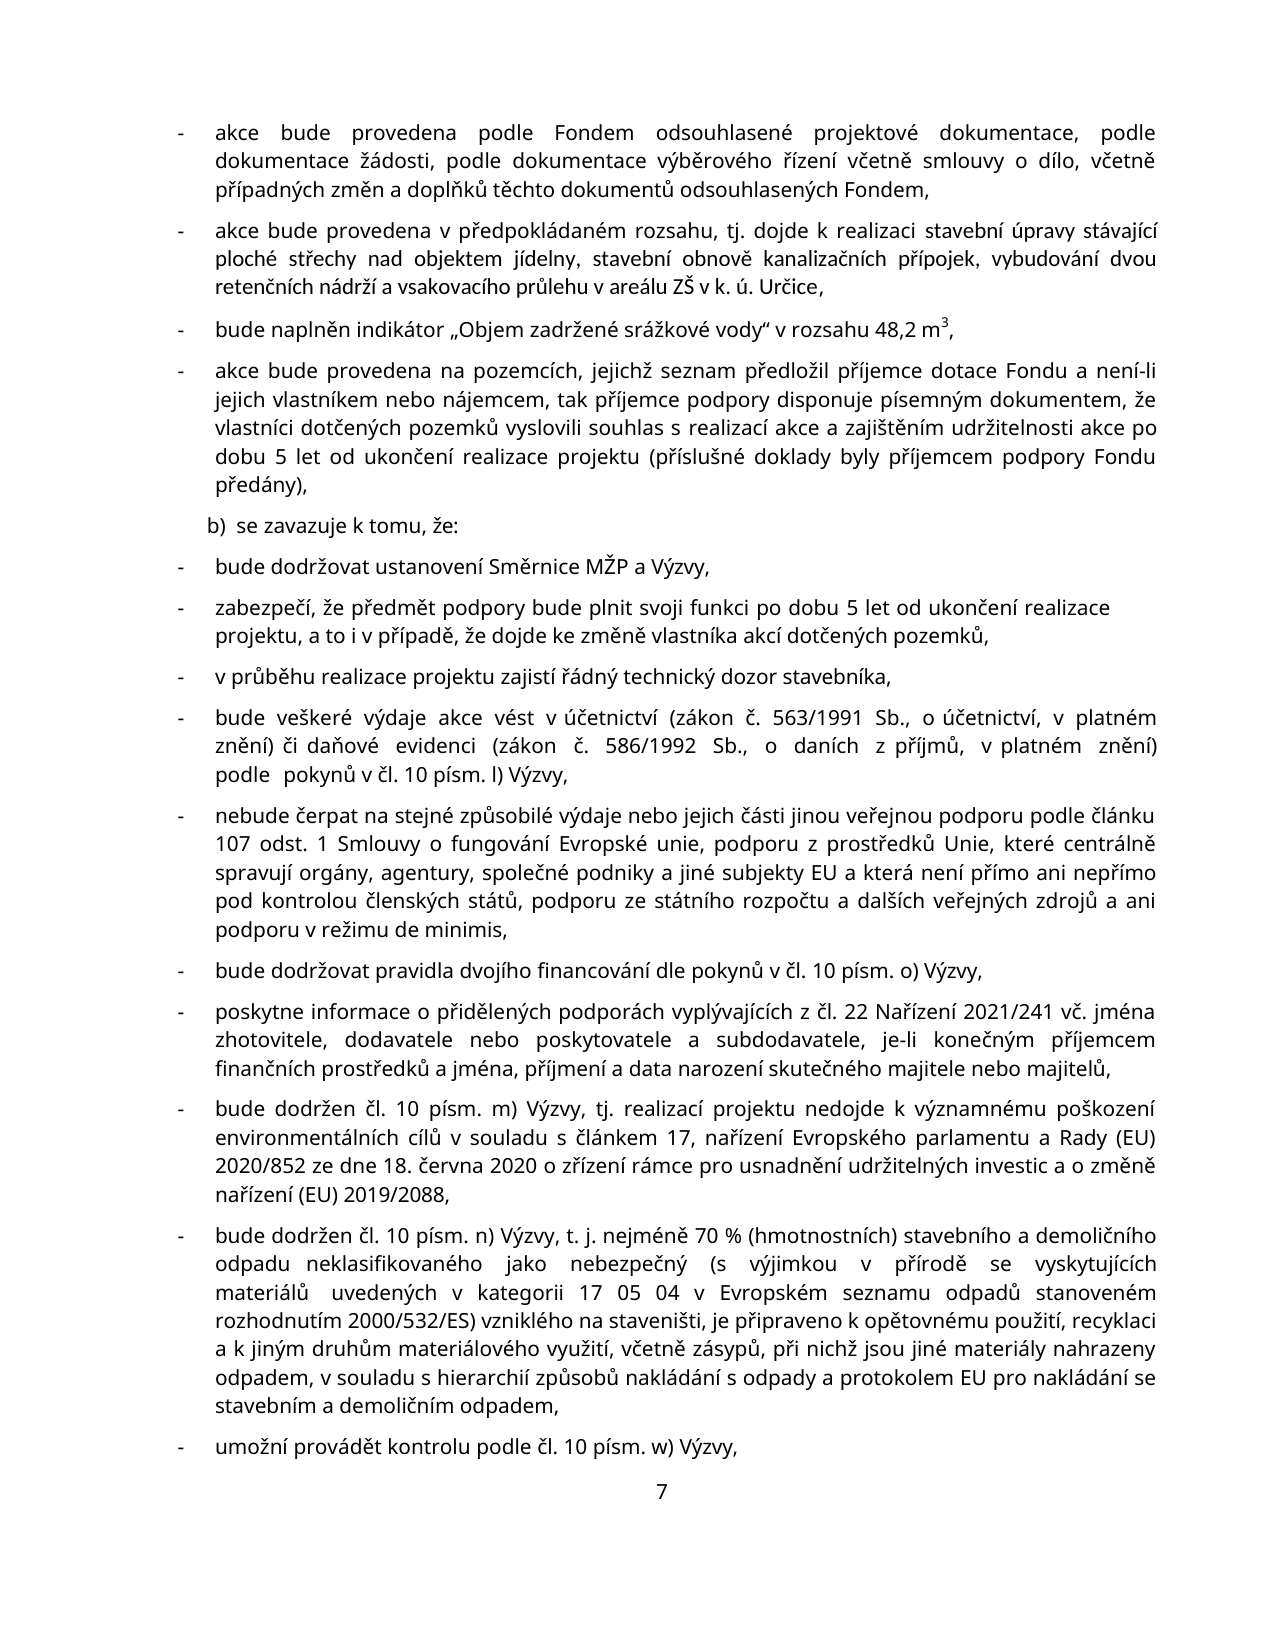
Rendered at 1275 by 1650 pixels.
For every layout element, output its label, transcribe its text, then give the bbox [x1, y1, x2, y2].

list poskytne informace o přidělených podporách vyplývajících z čl. 22 Nařízení 2021/241 vč. jména zhotovitele, dodavatele nebo poskytovatele a subdodavatele, je-li konečným příjemcem finančních prostředků a jména, příjmení a data narození skutečného majitele nebo majitelů, [177, 997, 1157, 1082]
list bude dodržen čl. 10 písm. m) Výzvy, tj. realizací projektu nedojde k významnému poškození environmentálních cílů v souladu s článkem 17, nařízení Evropského parlamentu a Rady (EU) 2020/852 ze dne 18. června 2020 o zřízení rámce pro usnadnění udržitelných investic a o změně nařízení (EU) 2019/2088, [177, 1094, 1157, 1208]
list bude dodržovat ustanovení Směrnice MŽP a Výzvy, [177, 552, 1169, 580]
list umožní provádět kontrolu podle čl. 10 písm. w) Výzvy, [177, 1432, 1169, 1461]
list nebude čerpat na stejné způsobilé výdaje nebo jejich části jinou veřejnou podporu podle článku 107 odst. 1 Smlouvy o fungování Evropské unie, podporu z prostředků Unie, které centrálně spravují orgány, agentury, společné podniky a jiné subjekty EU a která není přímo ani nepřímo pod kontrolou členských států, podporu ze státního rozpočtu a dalších veřejných zdrojů a ani podporu v režimu de minimis, [177, 801, 1157, 943]
list akce bude provedena v předpokládaném rozsahu, tj. dojde k realizaci stavební úpravy stávající ploché střechy nad objektem jídelny, stavební obnově kanalizačních přípojek, vybudování dvou retenčních nádrží a vsakovacího průlehu v areálu ZŠ v k. ú. Určice, [177, 216, 1158, 301]
list bude naplněn indikátor „Objem zadržené srážkové vody“ v rozsahu 48,2 m3, [177, 313, 1169, 344]
list bude veškeré výdaje akce vést v účetnictví (zákon č. 563/1991 Sb., o účetnictví, v platném znění) či daňové evidenci (zákon č. 586/1992 Sb., o daních z příjmů, v platném znění) podle pokynů v čl. 10 písm. l) Výzvy, [177, 703, 1157, 788]
list se zavazuje k tomu, že: [207, 511, 1169, 539]
list zabezpečí, že předmět podpory bude plnit svoji funkci po dobu 5 let od ukončení realizace projektu, a to i v případě, že dojde ke změně vlastníka akcí dotčených pozemků, [177, 593, 1157, 650]
list v průběhu realizace projektu zajistí řádný technický dozor stavebníka, [177, 662, 1169, 691]
list bude dodržen čl. 10 písm. n) Výzvy, t. j. nejméně 70 % (hmotnostních) stavebního a demoličního odpadu neklasifikovaného jako nebezpečný (s výjimkou v přírodě se vyskytujících materiálů uvedených v kategorii 17 05 04 v Evropském seznamu odpadů stanoveném rozhodnutím 2000/532/ES) vzniklého na staveništi, je připraveno k opětovnému použití, recyklaci a k jiným druhům materiálového využití, včetně zásypů, při nichž jsou jiné materiály nahrazeny odpadem, v souladu s hierarchií způsobů nakládání s odpady a protokolem EU pro nakládání se stavebním a demoličním odpadem, [177, 1221, 1158, 1420]
list akce bude provedena podle Fondem odsouhlasené projektové dokumentace, podle dokumentace žádosti, podle dokumentace výběrového řízení včetně smlouvy o dílo, včetně případných změn a doplňků těchto dokumentů odsouhlasených Fondem, [177, 118, 1156, 203]
list akce bude provedena na pozemcích, jejichž seznam předložil příjemce dotace Fondu a není-li jejich vlastníkem nebo nájemcem, tak příjemce podpory disponuje písemným dokumentem, že vlastníci dotčených pozemků vyslovili souhlas s realizací akce a zajištěním udržitelnosti akce po dobu 5 let od ukončení realizace projektu (příslušné doklady byly příjemcem podpory Fondu předány), [177, 356, 1158, 499]
list bude dodržovat pravidla dvojího financování dle pokynů v čl. 10 písm. o) Výzvy, [177, 956, 1169, 984]
